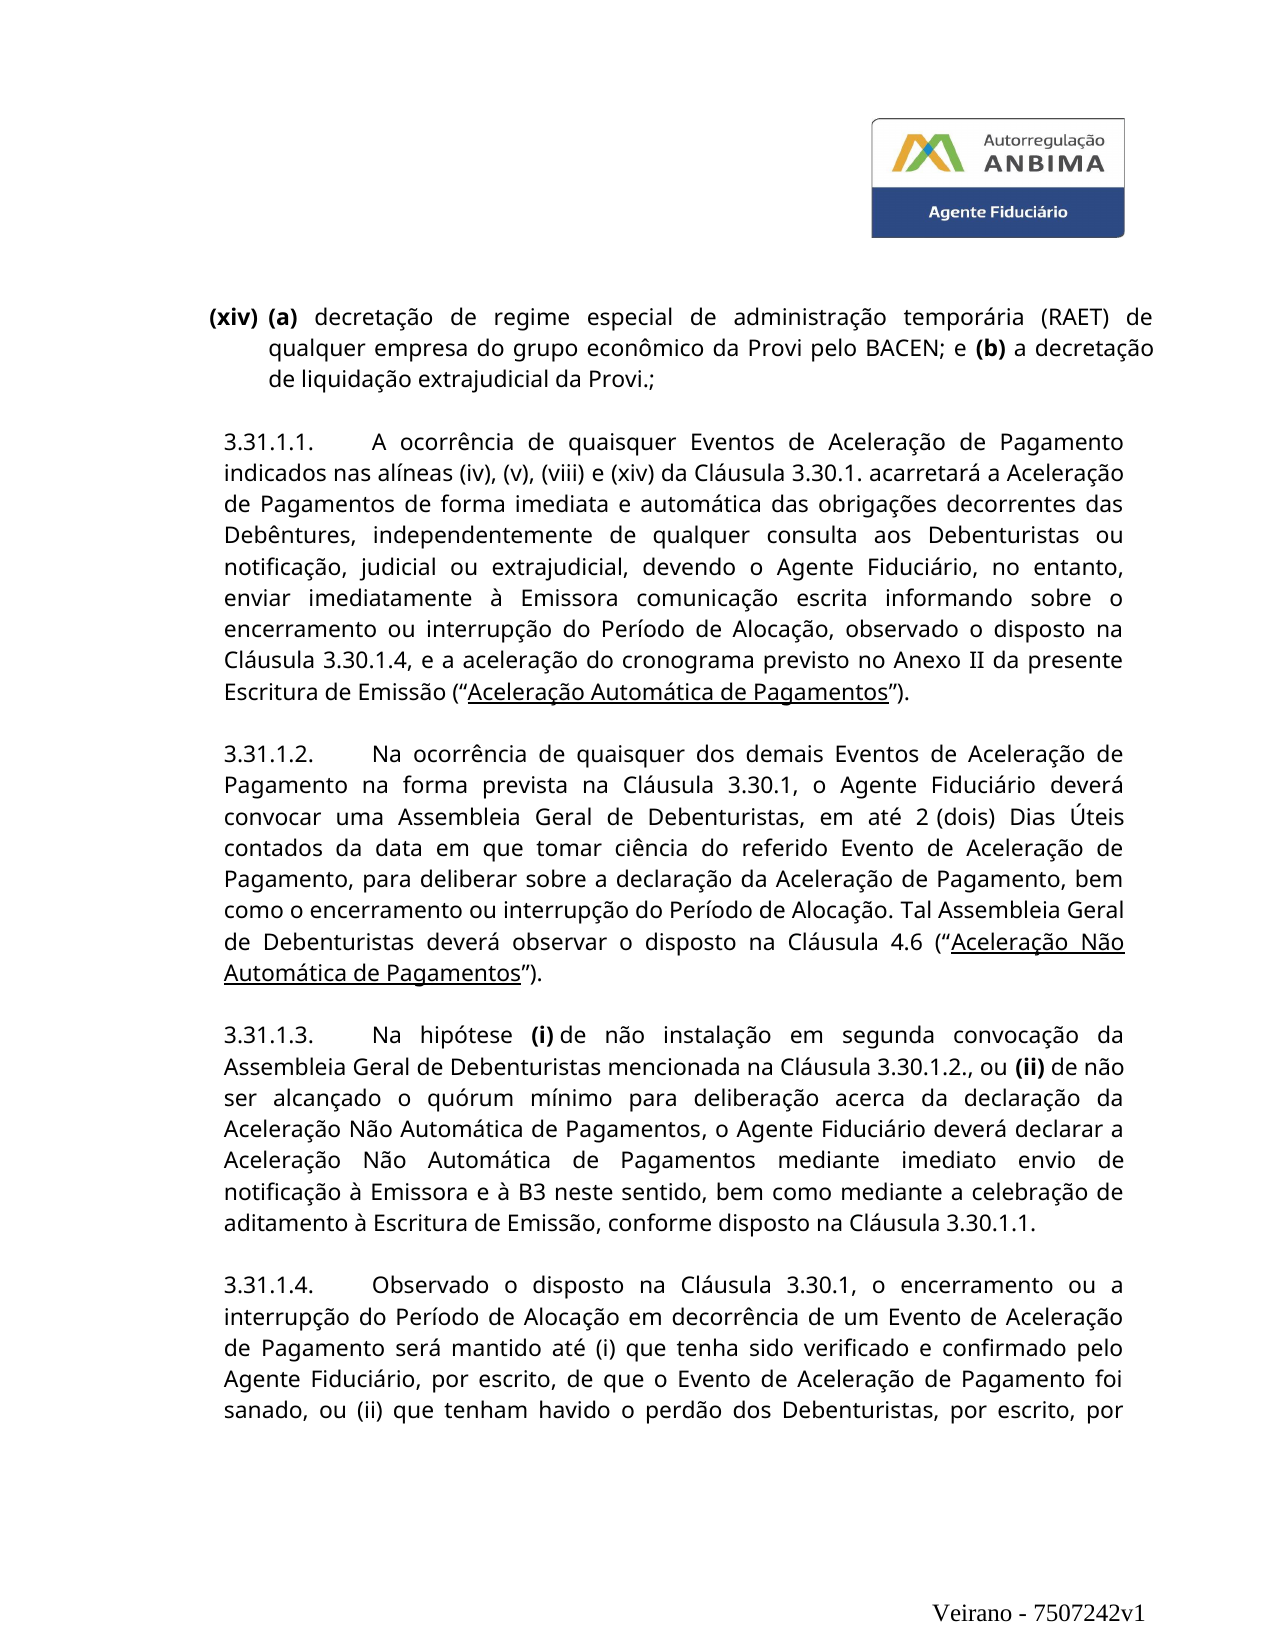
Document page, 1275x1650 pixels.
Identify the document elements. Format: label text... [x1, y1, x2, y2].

list A ocorrência de quaisquer Eventos de Aceleração de Pagamento indicados nas alíneas (iv), (v), (viii) e (xiv) da Cláusula 3.30.1. acarretará a Aceleração de Pagamentos de forma imediata e automática das obrigações decorrentes das Debêntures, independentemente de qualquer consulta aos Debenturistas ou notificação, judicial ou extrajudicial, devendo o Agente Fiduciário, no entanto, enviar imediatamente à Emissora comunicação escrita informando sobre o encerramento ou interrupção do Período de Alocação, observado o disposto na Cláusula 3.30.1.4, e a aceleração do cronograma previsto no Anexo II da presente Escritura de Emissão (“Aceleração Automática de Pagamentos”). [224, 425, 1124, 706]
list (a) decretação de regime especial de administração temporária (RAET) de qualquer empresa do grupo econômico da Provi pelo BACEN; e (b) a decretação de liquidação extrajudicial da Provi.; [209, 300, 1154, 394]
picture [871, 118, 1125, 238]
list Na ocorrência de quaisquer dos demais Eventos de Aceleração de Pagamento na forma prevista na Cláusula 3.30.1, o Agente Fiduciário deverá convocar uma Assembleia Geral de Debenturistas, em até 2 (dois) Dias Úteis contados da data em que tomar ciência do referido Evento de Aceleração de Pagamento, para deliberar sobre a declaração da Aceleração de Pagamento, bem como o encerramento ou interrupção do Período de Alocação. Tal Assembleia Geral de Debenturistas deverá observar o disposto na Cláusula 4.6 (“Aceleração Não Automática de Pagamentos”). [224, 738, 1124, 988]
list Na hipótese (i) de não instalação em segunda convocação da Assembleia Geral de Debenturistas mencionada na Cláusula 3.30.1.2., ou (ii) de não ser alcançado o quórum mínimo para deliberação acerca da declaração da Aceleração Não Automática de Pagamentos, o Agente Fiduciário deverá declarar a Aceleração Não Automática de Pagamentos mediante imediato envio de notificação à Emissora e à B3 neste sentido, bem como mediante a celebração de aditamento à Escritura de Emissão, conforme disposto na Cláusula 3.30.1.1. [224, 1019, 1124, 1238]
